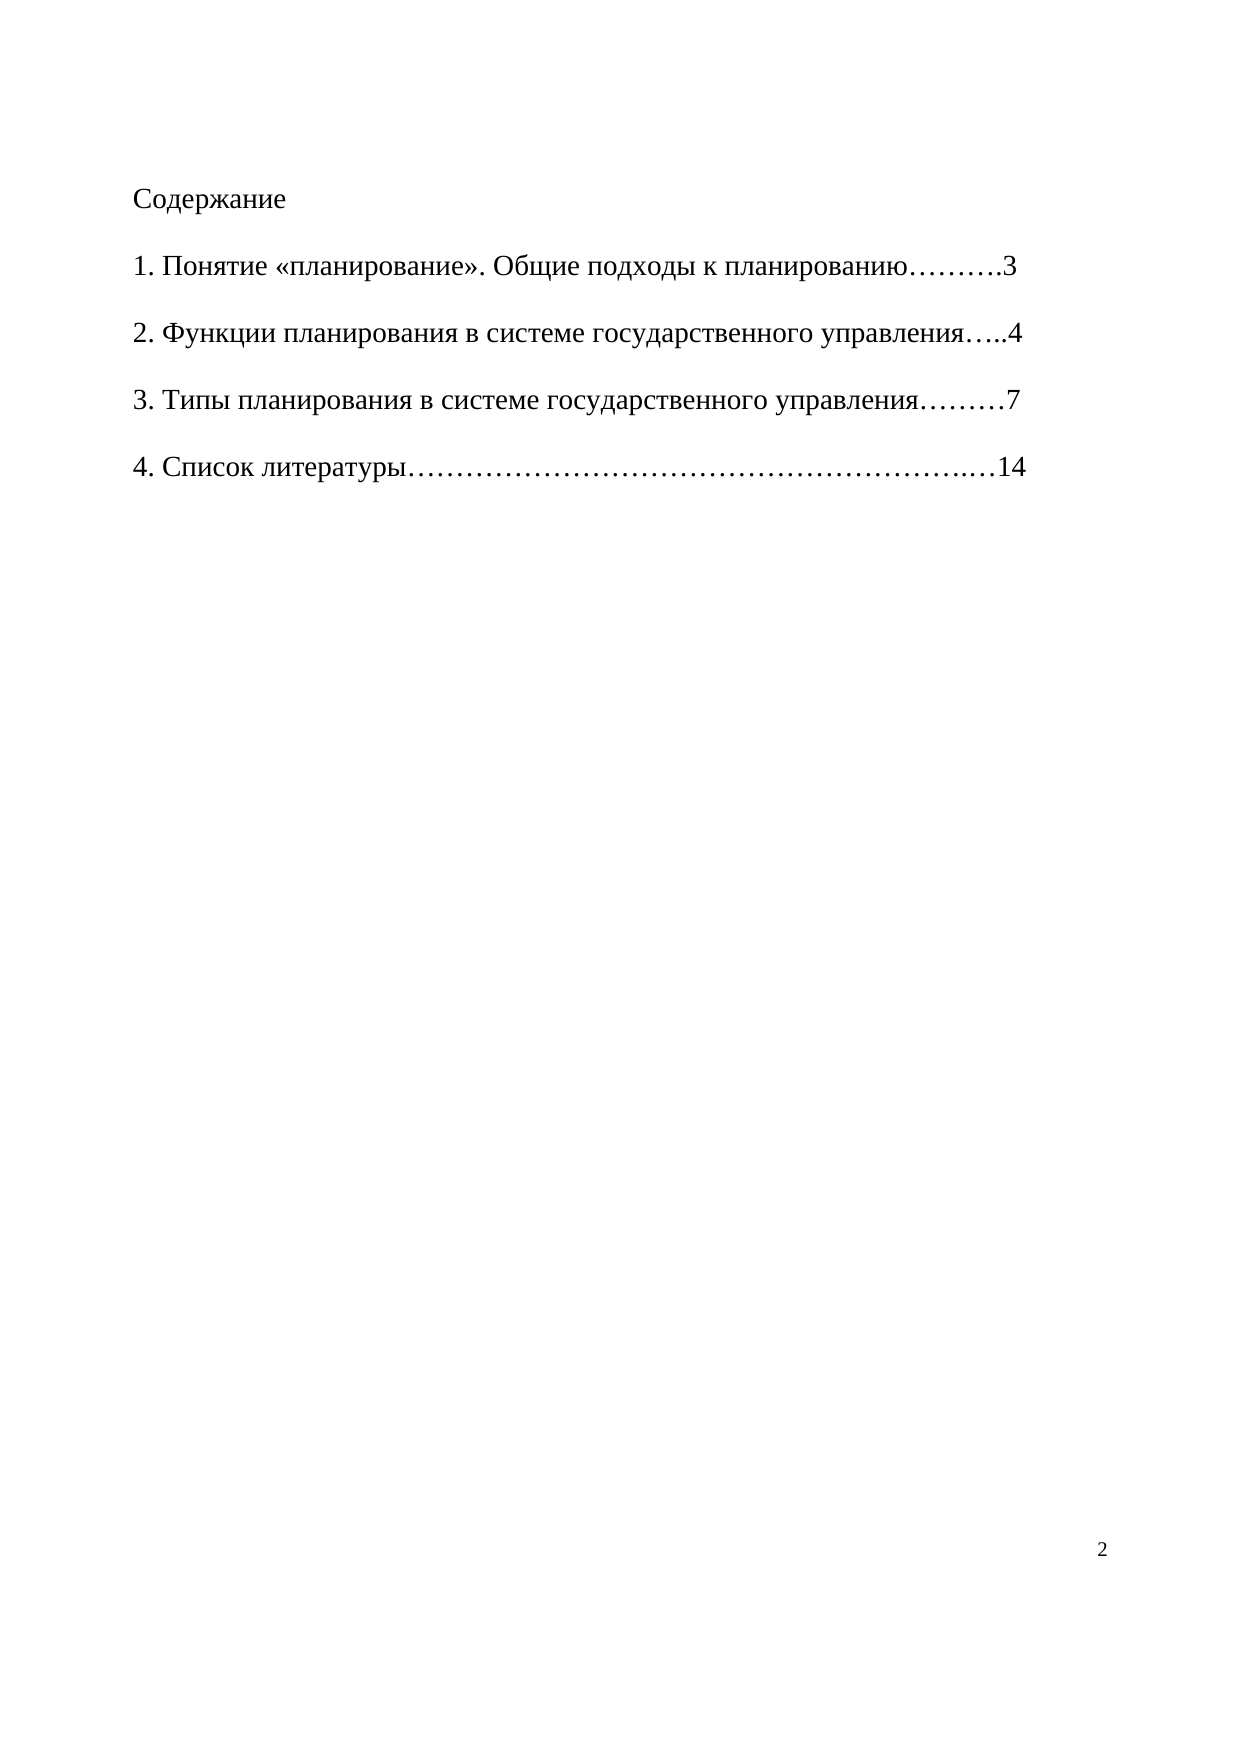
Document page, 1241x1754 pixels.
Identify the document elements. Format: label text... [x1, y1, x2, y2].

text 4. Список литературы………………………………………………….…14 [133, 449, 1108, 483]
text Содержание [133, 181, 1108, 215]
text 2. Функции планирования в системе государственного управления…..4 [133, 315, 1108, 349]
text 1. Понятие «планирование». Общие подходы к планированию……….3 [133, 248, 1108, 282]
text 3. Типы планирования в системе государственного управления………7 [133, 382, 1108, 416]
